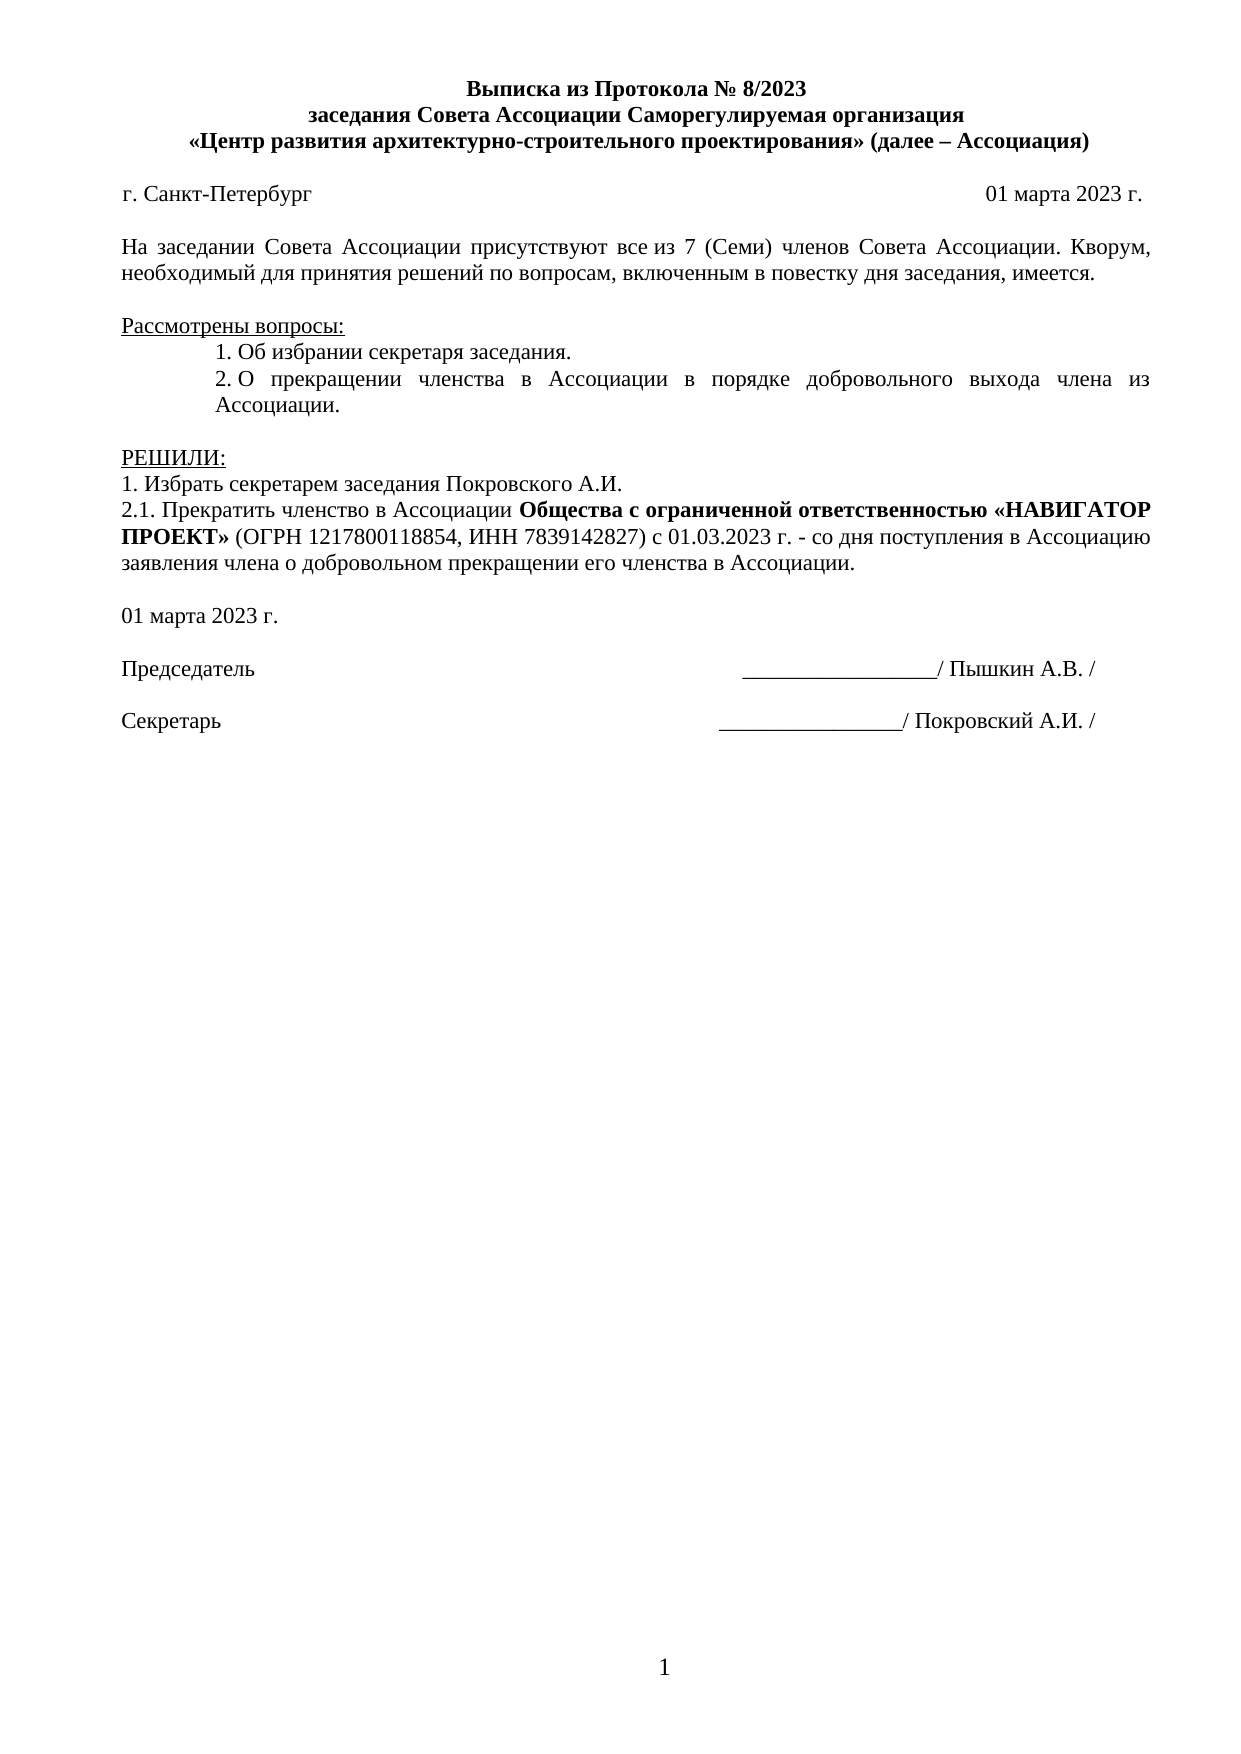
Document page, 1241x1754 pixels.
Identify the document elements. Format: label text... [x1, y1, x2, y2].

text РЕШИЛИ: [121, 444, 1152, 470]
text 1. Избрать секретарем заседания Покровского А.И. [121, 470, 1152, 497]
table_header _________________/ Пышкин А.В. / ________________/ Покровский А.И. / [309, 655, 1107, 734]
text 2. О прекращении членства в Ассоциации в порядке добровольного выхода члена из Ассоциации. [215, 365, 1152, 417]
table_header Председатель Секретарь [110, 655, 308, 734]
text Рассмотрены вопросы: [121, 312, 1152, 338]
text заседания Совета Ассоциации Саморегулируемая организация [121, 101, 1152, 128]
text 2.1. Прекратить членство в Ассоциации Общества с ограниченной ответственностью «НАВИГАТОР ПРОЕКТ» (ОГРН 1217800118854, ИНН 7839142827) с 01.03.2023 г. - со дня поступления в Ассоциацию заявления члена о добровольном прекращении его членства в Ассоциации. [121, 497, 1152, 576]
text Выписка из Протокола № 8/2023 [121, 75, 1152, 101]
text «Центр развития архитектурно-строительного проектирования» (далее – Ассоциация) [121, 128, 1152, 154]
table_header 01 марта 2023 г. [633, 180, 1154, 207]
text 01 марта 2023 г. [121, 602, 1152, 628]
text 1. Об избрании секретаря заседания. [215, 338, 1152, 365]
table_header г. Санкт-Петербург [111, 180, 632, 207]
text На заседании Совета Ассоциации присутствуют все из 7 (Семи) членов Совета Ассоциации. Кворум, необходимый для принятия решений по вопросам, включенным в повестку дня заседания, имеется. [121, 233, 1152, 286]
